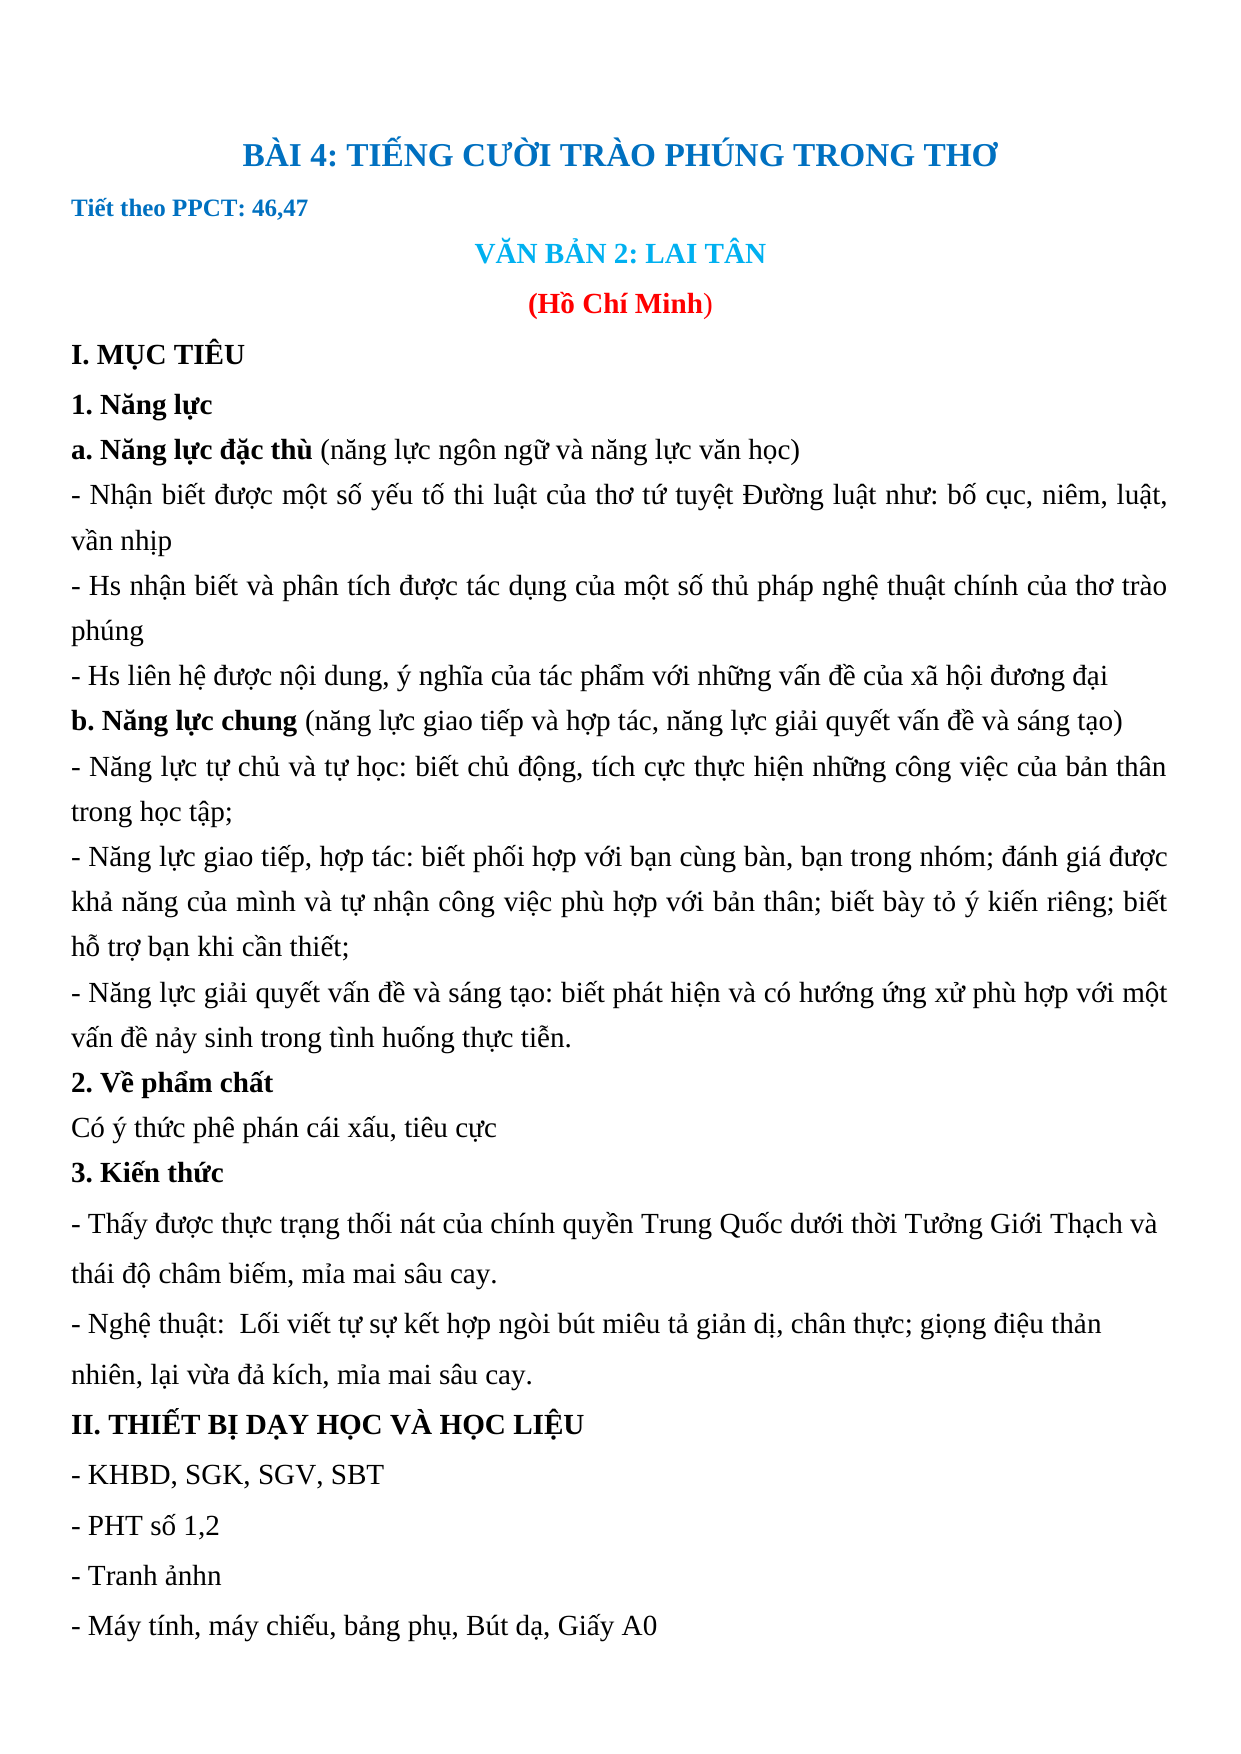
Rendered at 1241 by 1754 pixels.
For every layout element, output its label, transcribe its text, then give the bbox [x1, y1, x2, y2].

text - PHT số 1,2 [71, 1508, 1169, 1541]
text - Nghệ thuật: Lối viết tự sự kết hợp ngòi bút miêu tả giản dị, chân thực; giọng điệu thản nhiên, lại vừa đả kích, mỉa mai sâu cay. [71, 1307, 1169, 1390]
text 1. Năng lực [71, 387, 1169, 421]
text II. THIẾT BỊ DẠY HỌC VÀ HỌC LIỆU [71, 1407, 1169, 1441]
text - Hs nhận biết và phân tích được tác dụng của một số thủ pháp nghệ thuật chính của thơ trào phúng [71, 568, 1169, 647]
text Có ý thức phê phán cái xấu, tiêu cực [71, 1110, 1169, 1144]
text 2. Về phẩm chất [71, 1065, 1169, 1099]
text - Tranh ảnhn [71, 1558, 1169, 1592]
text VĂN BẢN 2: LAI TÂN [71, 236, 1169, 270]
text Tiết theo PPCT: 46,47 [71, 193, 1169, 222]
text - Thấy được thực trạng thối nát của chính quyền Trung Quốc dưới thời Tưởng Giới Thạch và thái độ châm biếm, mỉa mai sâu cay. [71, 1206, 1169, 1290]
text - Hs liên hệ được nội dung, ý nghĩa của tác phẩm với những vấn đề của xã hội đương đại [71, 658, 1169, 692]
text (Hồ Chí Minh) [71, 286, 1169, 320]
text - Năng lực giải quyết vấn đề và sáng tạo: biết phát hiện và có hướng ứng xử phù hợp với một vấn đề nảy sinh trong tình huống thực tiễn. [71, 975, 1169, 1053]
text 3. Kiến thức [71, 1156, 1169, 1189]
text I. MỤC TIÊU [71, 337, 1169, 370]
text - KHBD, SGK, SGV, SBT [71, 1457, 1169, 1491]
text - Nhận biết được một số yếu tố thi luật của thơ tứ tuyệt Đường luật như: bố cục, niêm, luật, vần nhịp [71, 477, 1169, 556]
text a. Năng lực đặc thù (năng lực ngôn ngữ và năng lực văn học) [71, 432, 1169, 466]
text - Máy tính, máy chiếu, bảng phụ, Bút dạ, Giấy A0 [71, 1608, 1169, 1642]
text BÀI 4: TIẾNG CƯỜI TRÀO PHÚNG TRONG THƠ [71, 136, 1169, 174]
text - Năng lực giao tiếp, hợp tác: biết phối hợp với bạn cùng bàn, bạn trong nhóm; đánh giá được khả năng của mình và tự nhận công việc phù hợp với bản thân; biết bày tỏ ý kiến riêng; biết hỗ trợ bạn khi cần thiết; [71, 839, 1169, 963]
text b. Năng lực chung (năng lực giao tiếp và hợp tác, năng lực giải quyết vấn đề và sáng tạo) [71, 703, 1169, 737]
text - Năng lực tự chủ và tự học: biết chủ động, tích cực thực hiện những công việc của bản thân trong học tập; [71, 749, 1169, 827]
